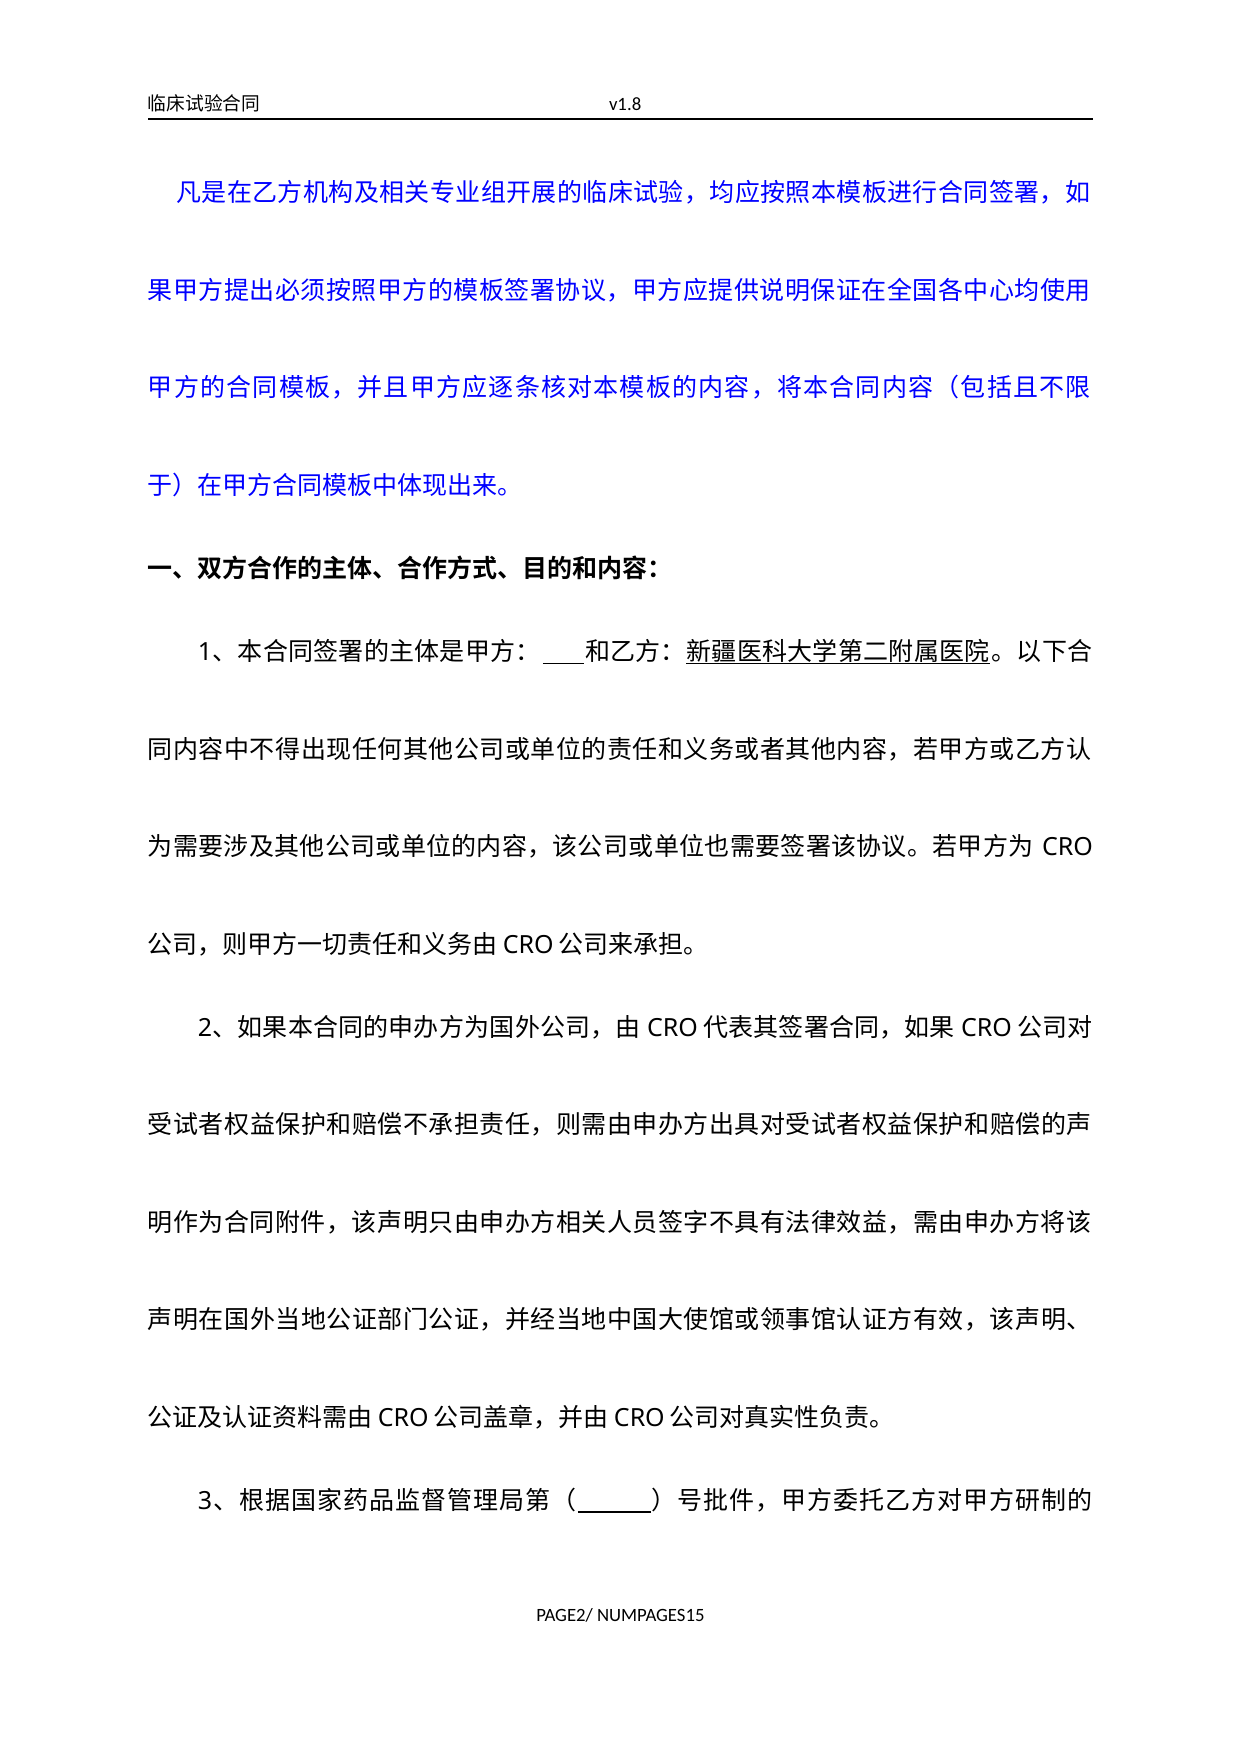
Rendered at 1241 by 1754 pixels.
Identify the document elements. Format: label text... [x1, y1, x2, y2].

text 一、双方合作的主体、合作方式、目的和内容： [148, 534, 1093, 599]
text 1、本合同签署的主体是甲方： 和乙方：新疆医科大学第二附属医院。以下合同内容中不得出现任何其他公司或单位的责任和义务或者其他内容，若甲方或乙方认为需要涉及其他公司或单位的内容，该公司或单位也需要签署该协议。若甲方为CRO公司，则甲方一切责任和义务由CRO公司来承担。 [148, 617, 1093, 975]
text 凡是在乙方机构及相关专业组开展的临床试验，均应按照本模板进行合同签署，如果甲方提出必须按照甲方的模板签署协议，甲方应提供说明保证在全国各中心均使用甲方的合同模板，并且甲方应逐条核对本模板的内容，将本合同内容（包括且不限于）在甲方合同模板中体现出来。 [148, 158, 1093, 516]
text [148, 1466, 1093, 1531]
text 2、如果本合同的申办方为国外公司，由CRO代表其签署合同，如果CRO公司对受试者权益保护和赔偿不承担责任，则需由申办方出具对受试者权益保护和赔偿的声明作为合同附件，该声明只由申办方相关人员签字不具有法律效益，需由申办方将该声明在国外当地公证部门公证，并经当地中国大使馆或领事馆认证方有效，该声明、公证及认证资料需由CRO公司盖章，并由CRO公司对真实性负责。 [148, 993, 1093, 1448]
